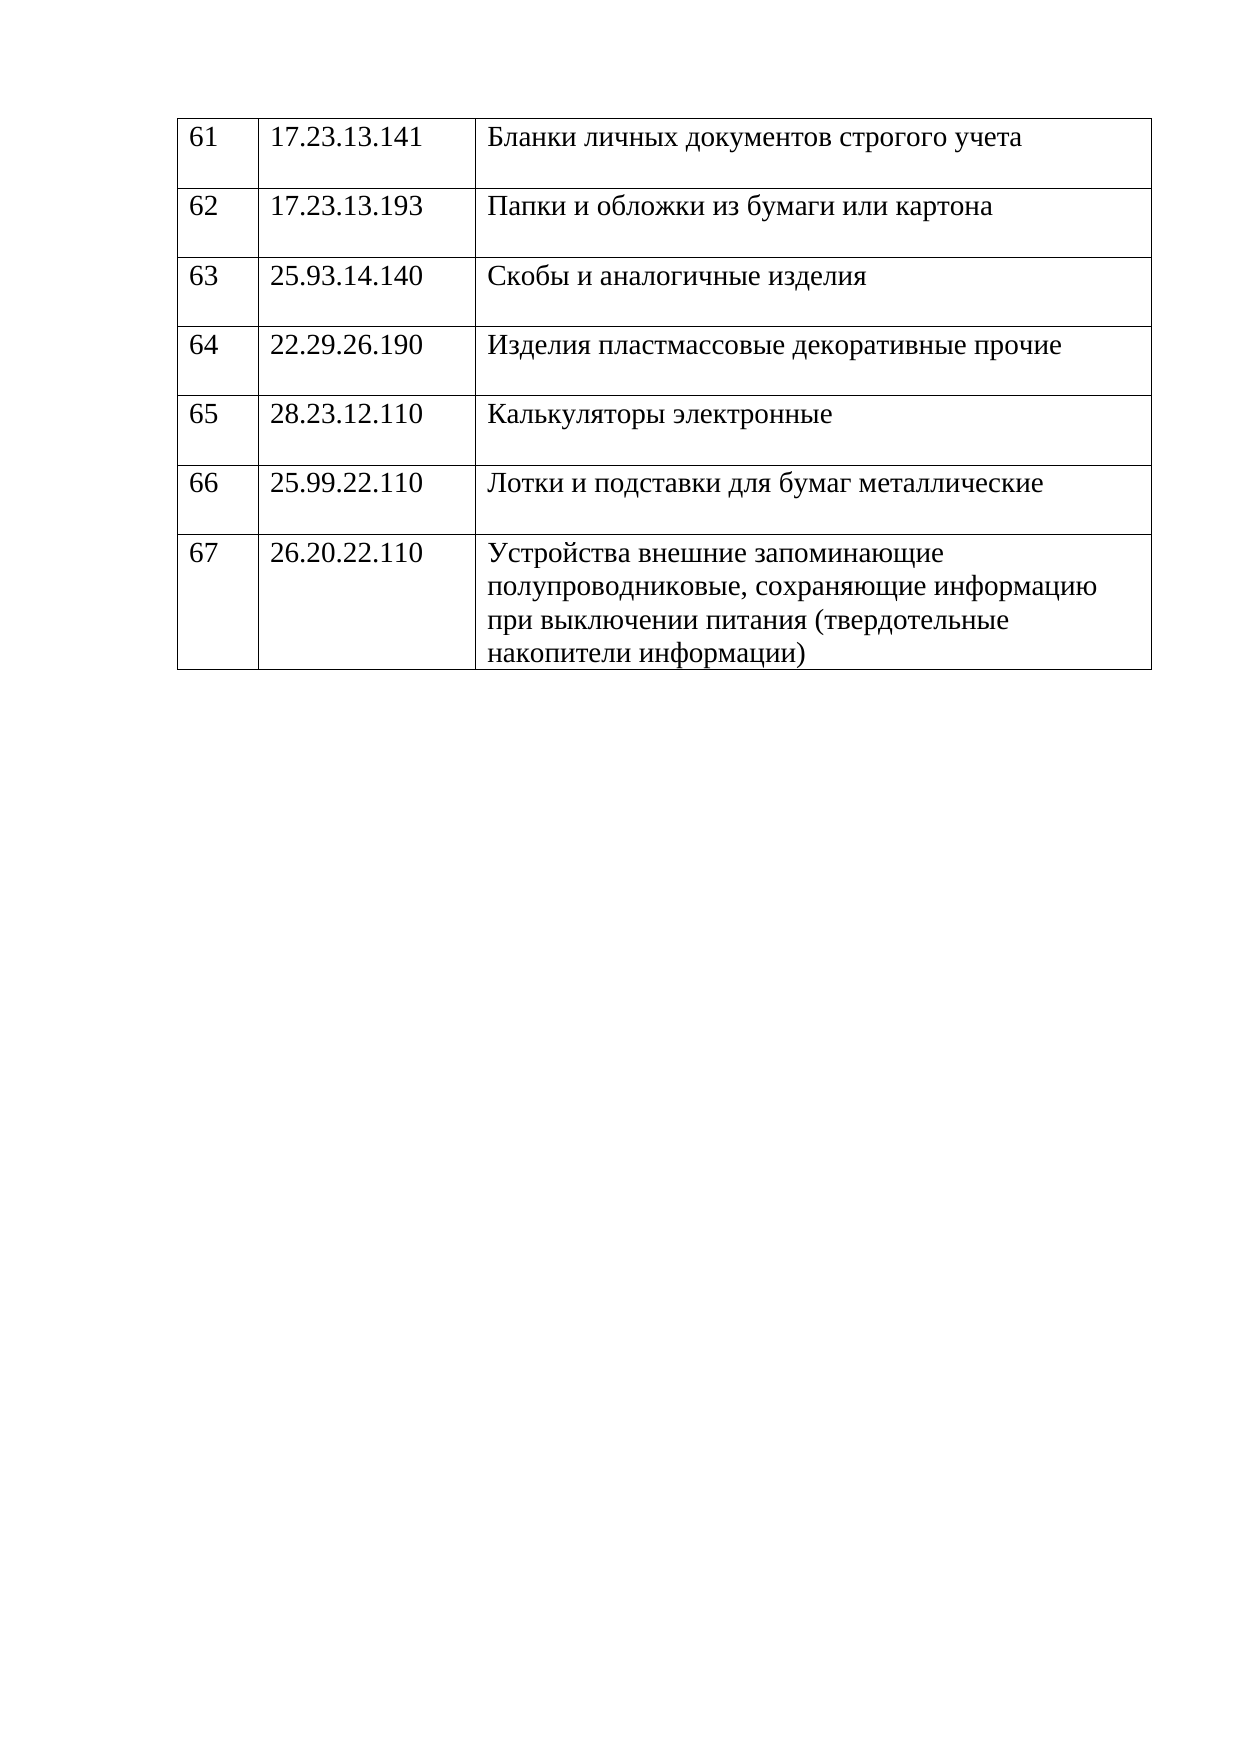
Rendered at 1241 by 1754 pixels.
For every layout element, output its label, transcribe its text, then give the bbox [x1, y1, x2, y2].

table_cell 67 [178, 535, 258, 669]
table_cell 22.29.26.190 [259, 327, 475, 395]
table_cell 25.93.14.140 [259, 258, 475, 326]
table_cell Скобы и аналогичные изделия [476, 258, 1151, 326]
table_cell 66 [178, 466, 258, 534]
table_cell 28.23.12.110 [259, 396, 475, 464]
table_cell Калькуляторы электронные [476, 396, 1151, 464]
table_cell 25.99.22.110 [259, 466, 475, 534]
table_cell Лотки и подставки для бумаг металлические [476, 466, 1151, 534]
table_cell 63 [178, 258, 258, 326]
table_cell Бланки личных документов строгого учета [476, 119, 1151, 187]
table_cell 17.23.13.193 [259, 189, 475, 257]
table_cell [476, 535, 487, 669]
table_cell Изделия пластмассовые декоративные прочие [476, 327, 1151, 395]
table_cell 62 [178, 189, 258, 257]
table_cell Папки и обложки из бумаги или картона [476, 189, 1151, 257]
table_cell 61 [178, 119, 258, 187]
table_cell 65 [178, 396, 258, 464]
table_cell 64 [178, 327, 258, 395]
table_cell 17.23.13.141 [259, 119, 475, 187]
table_cell Устройства внешние запоминающие полупроводниковые, сохраняющие информацию при выключении питания (твердотельные накопители информации) [806, 535, 1151, 669]
table_cell 26.20.22.110 [259, 535, 475, 669]
